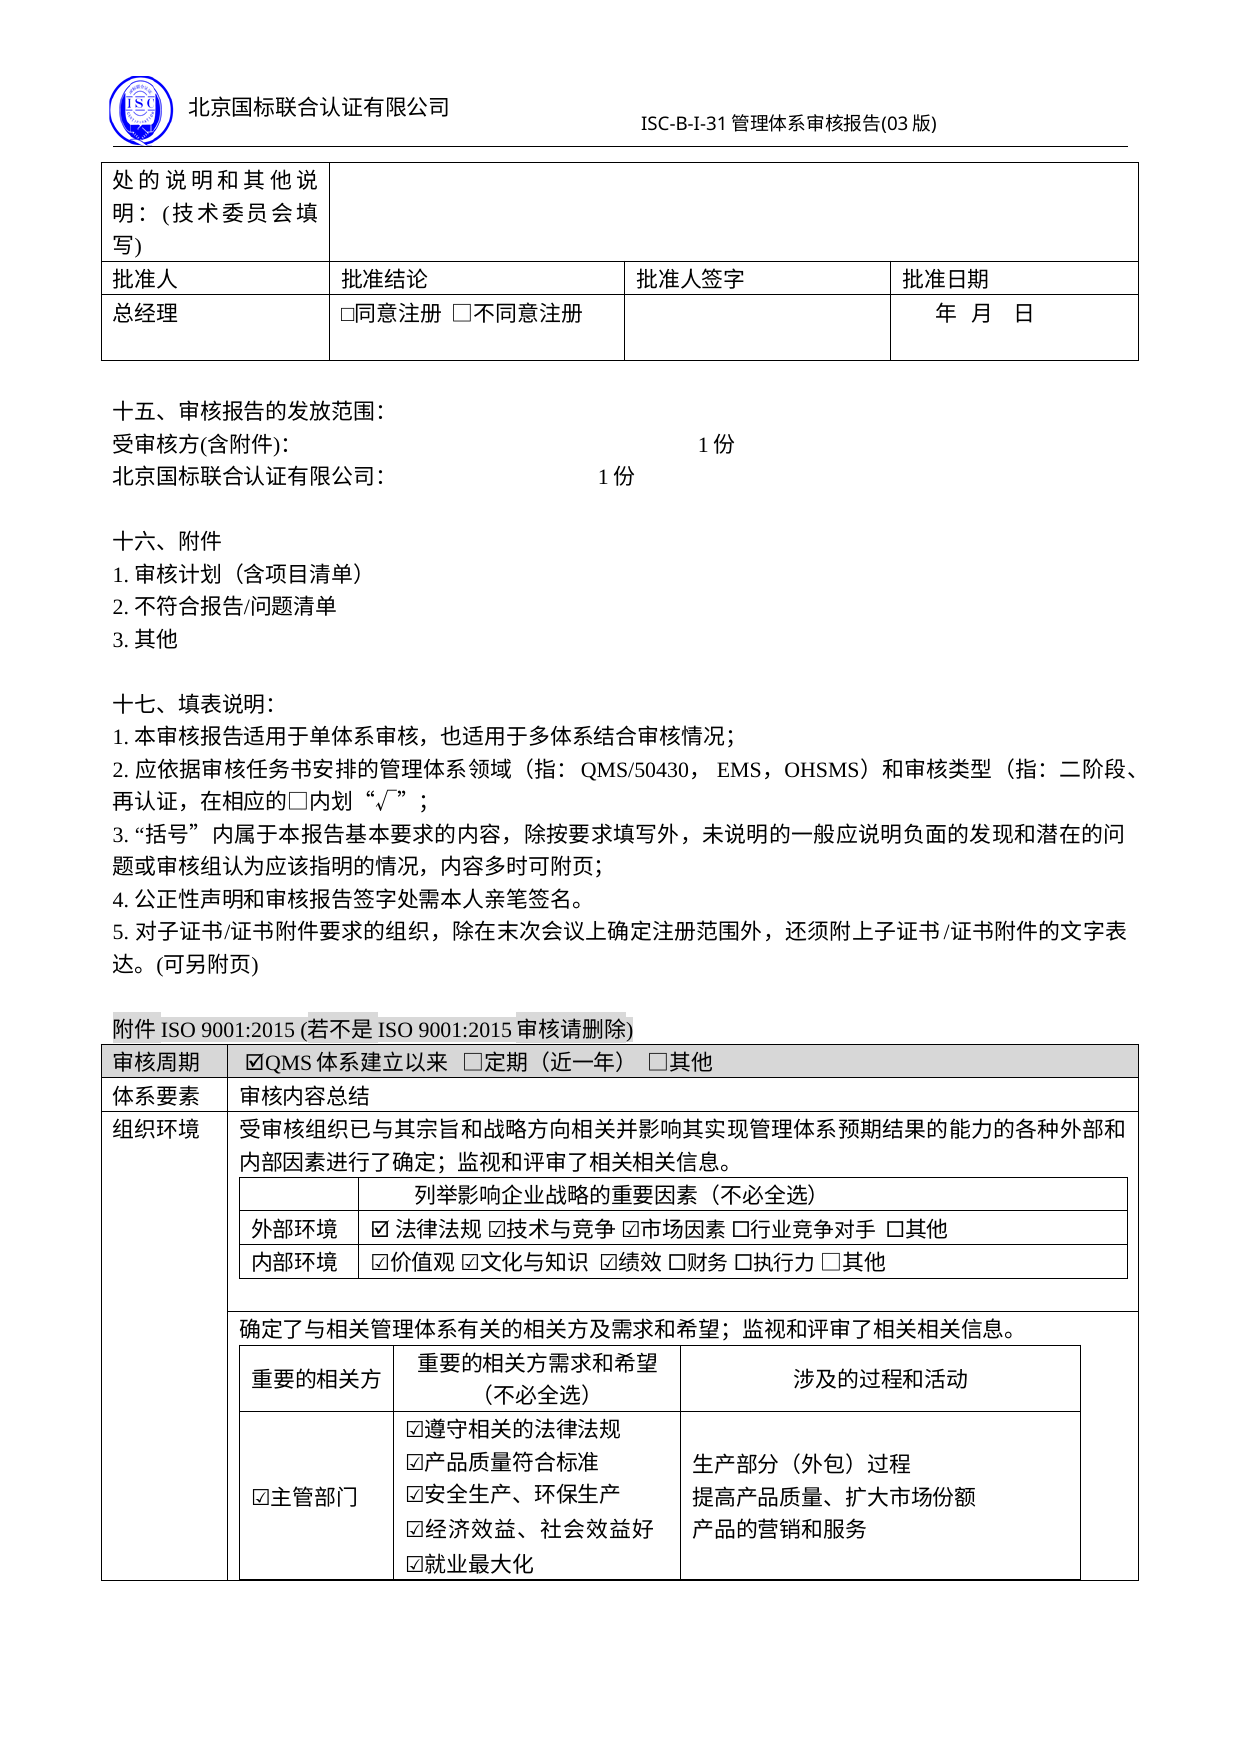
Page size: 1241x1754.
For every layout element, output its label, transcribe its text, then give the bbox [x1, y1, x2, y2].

text 北京国标联合认证有限公司： 1份 [112, 459, 1128, 491]
text 3. 其他 [112, 621, 1128, 654]
table_cell 总经理 [102, 295, 329, 360]
table_cell 受审核组织已与其宗旨和战略方向相关并影响其实现管理体系预期结果的能力的各种外部和内部因素进行了确定；监视和评审了相关相关信息。 [228, 1112, 1138, 1311]
table_cell [330, 163, 1138, 261]
text 十五、审核报告的发放范围： [112, 394, 1128, 426]
table_cell [625, 295, 890, 360]
table_cell 批准日期 [891, 262, 1138, 294]
text 4. 公正性声明和审核报告签字处需本人亲笔签名。 [112, 881, 1128, 914]
table_cell □同意注册 □不同意注册 [330, 295, 624, 360]
text 1. 审核计划（含项目清单） [112, 556, 1128, 589]
text 附件ISO 9001:2015 (若不是ISO 9001:2015审核请删除) [112, 1011, 1128, 1044]
table_cell 批准结论 [330, 262, 624, 294]
text 十六、附件 [112, 524, 1128, 556]
table_cell 年 月 日 [891, 295, 1138, 360]
table_cell 体系要素 [102, 1078, 227, 1111]
text 受审核方(含附件)： 1份 [112, 426, 1128, 459]
table_header 审核周期 [102, 1045, 227, 1077]
text 5. 对子证书/证书附件要求的组织，除在末次会议上确定注册范围外，还须附上子证书/证书附件的文字表达。(可另附页) [112, 914, 1128, 979]
text 2. 不符合报告/问题清单 [112, 589, 1128, 621]
table_cell 确定了与相关管理体系有关的相关方及需求和希望；监视和评审了相关相关信息。 [228, 1312, 1138, 1580]
table_header QMS体系建立以来 □定期（近一年） □其他 [228, 1045, 1138, 1077]
text 2. 应依据审核任务书安排的管理体系领域（指：QMS/50430， EMS，OHSMS）和审核类型（指：二阶段、再认证，在相应的□内划“√”； [112, 751, 1128, 816]
text 十七、填表说明： [112, 686, 1128, 719]
picture [108, 76, 174, 145]
text 1. 本审核报告适用于单体系审核，也适用于多体系结合审核情况； [112, 719, 1128, 751]
text 3. “括号”内属于本报告基本要求的内容，除按要求填写外，未说明的一般应说明负面的发现和潜在的问题或审核组认为应该指明的情况，内容多时可附页； [112, 816, 1128, 881]
table_cell 与末次会议结论不同处的说明和其他说明：(技术委员会填写) [102, 163, 329, 261]
table_cell 组织环境 [102, 1112, 227, 1580]
table_cell 批准人签字 [625, 262, 890, 294]
table_cell 批准人 [102, 262, 329, 294]
table_cell 审核内容总结 [228, 1078, 1138, 1111]
